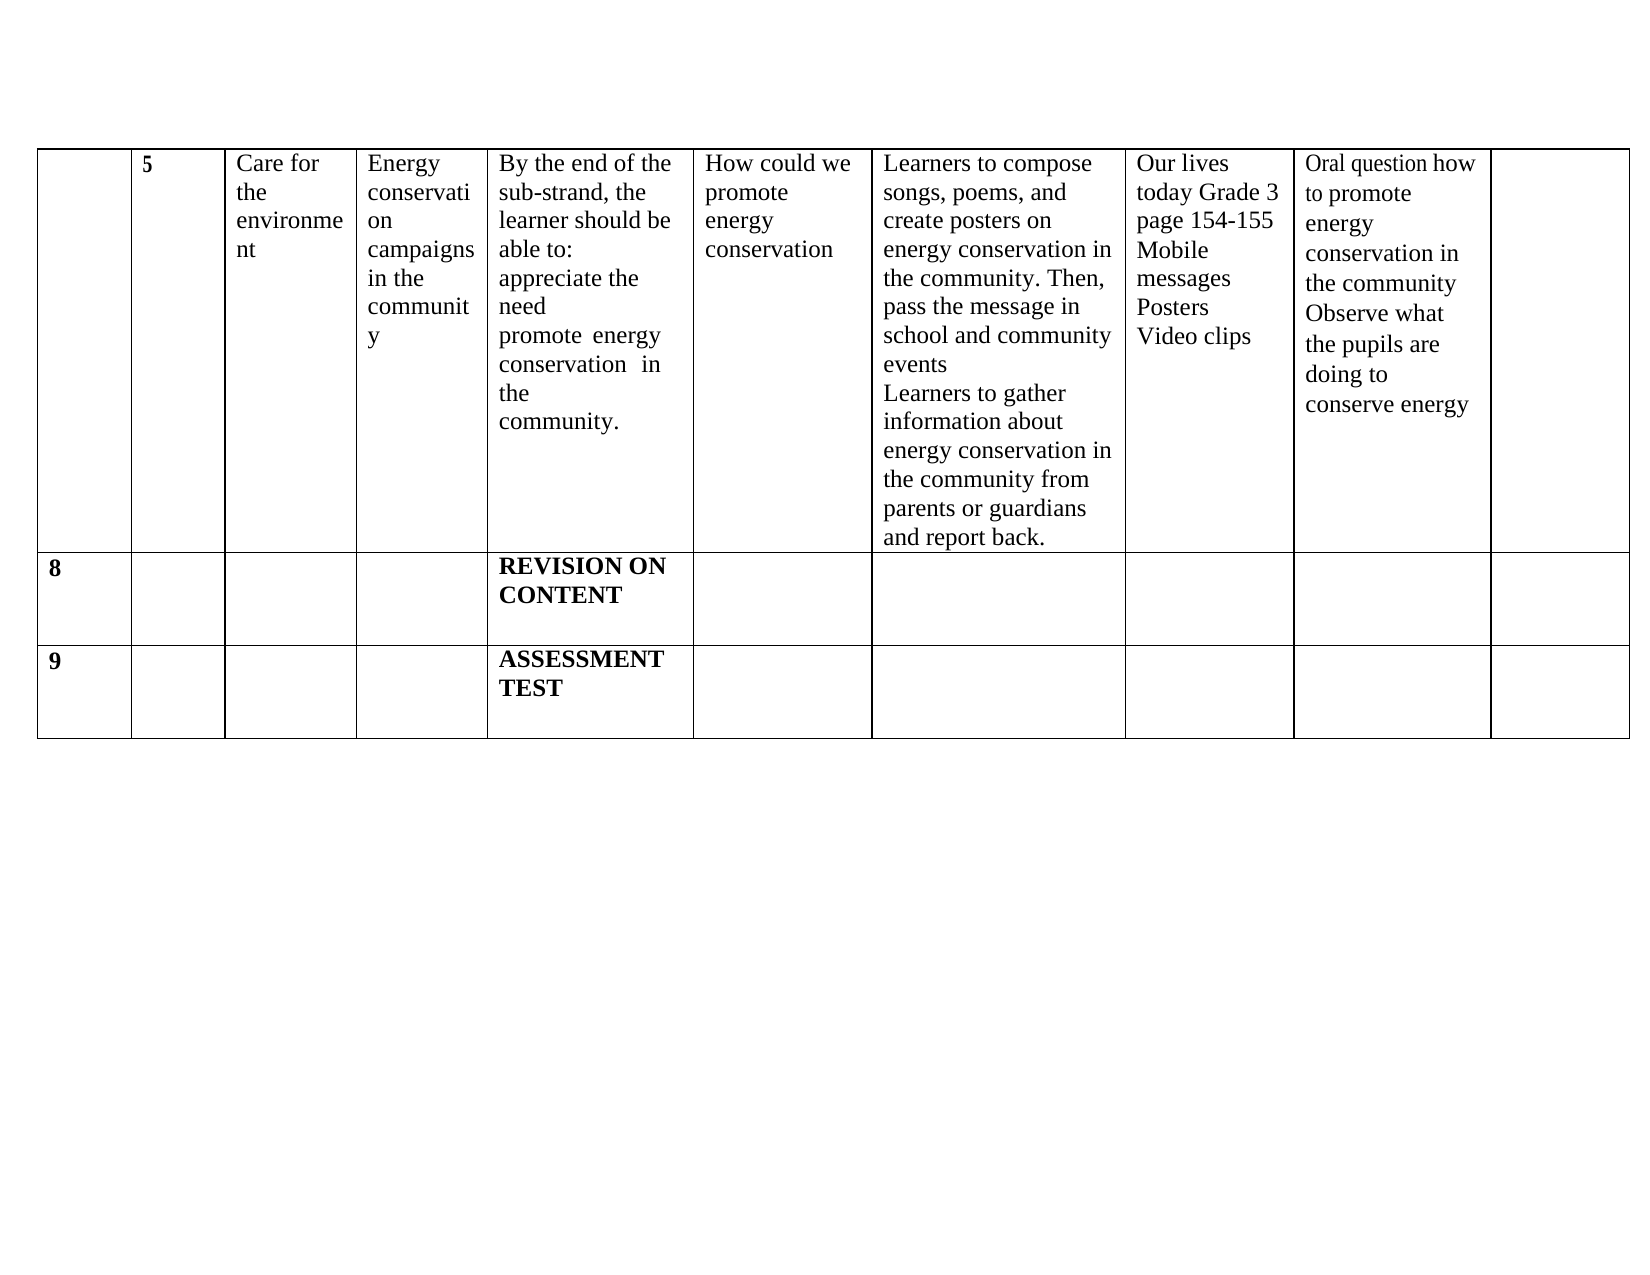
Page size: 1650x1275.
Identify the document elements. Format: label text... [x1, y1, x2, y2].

table_cell [1492, 553, 1629, 644]
table_cell [1295, 553, 1490, 644]
table_cell [1126, 646, 1293, 738]
table_header [1492, 150, 1629, 552]
table_header Oral question how to promote energy conservation in the community Observe what the pupils are doing to conserve energy [1295, 150, 1490, 552]
table_header [38, 150, 131, 552]
table_cell [132, 553, 224, 644]
table_cell [694, 646, 871, 738]
table_cell ASSESSMENT TEST [488, 646, 693, 738]
table_cell [132, 646, 224, 738]
table_header By the end of the sub-strand, the learner should be able to: appreciate the need promote energy conservation in the community. [488, 150, 693, 552]
table_header Care for the environme nt [226, 150, 356, 552]
table_cell [694, 553, 871, 644]
table_header Our lives today Grade 3 page 154-155 Mobile messages Posters Video clips [1126, 150, 1293, 552]
table_header How could we promote energy conservation [694, 150, 871, 552]
table_header Learners to compose songs, poems, and create posters on energy conservation in the community. Then, pass the message in school and community events Learners to gather information about energy conservation in the community from parents or guardians and report back. [873, 150, 1125, 552]
table_cell [873, 646, 1125, 738]
table_cell [873, 553, 1125, 644]
table_cell [1295, 646, 1490, 738]
table_cell [226, 553, 356, 644]
table_cell [1492, 646, 1629, 738]
table_cell 8 [38, 553, 131, 644]
table_cell [357, 553, 487, 644]
table_cell 9 [38, 646, 131, 738]
table_cell [226, 646, 356, 738]
table_cell [1126, 553, 1293, 644]
table_header Energy conservati on campaigns in the communit y [357, 150, 487, 552]
table_cell [357, 646, 487, 738]
table_header 5 [132, 150, 224, 552]
table_cell REVISION ON CONTENT [488, 553, 693, 644]
